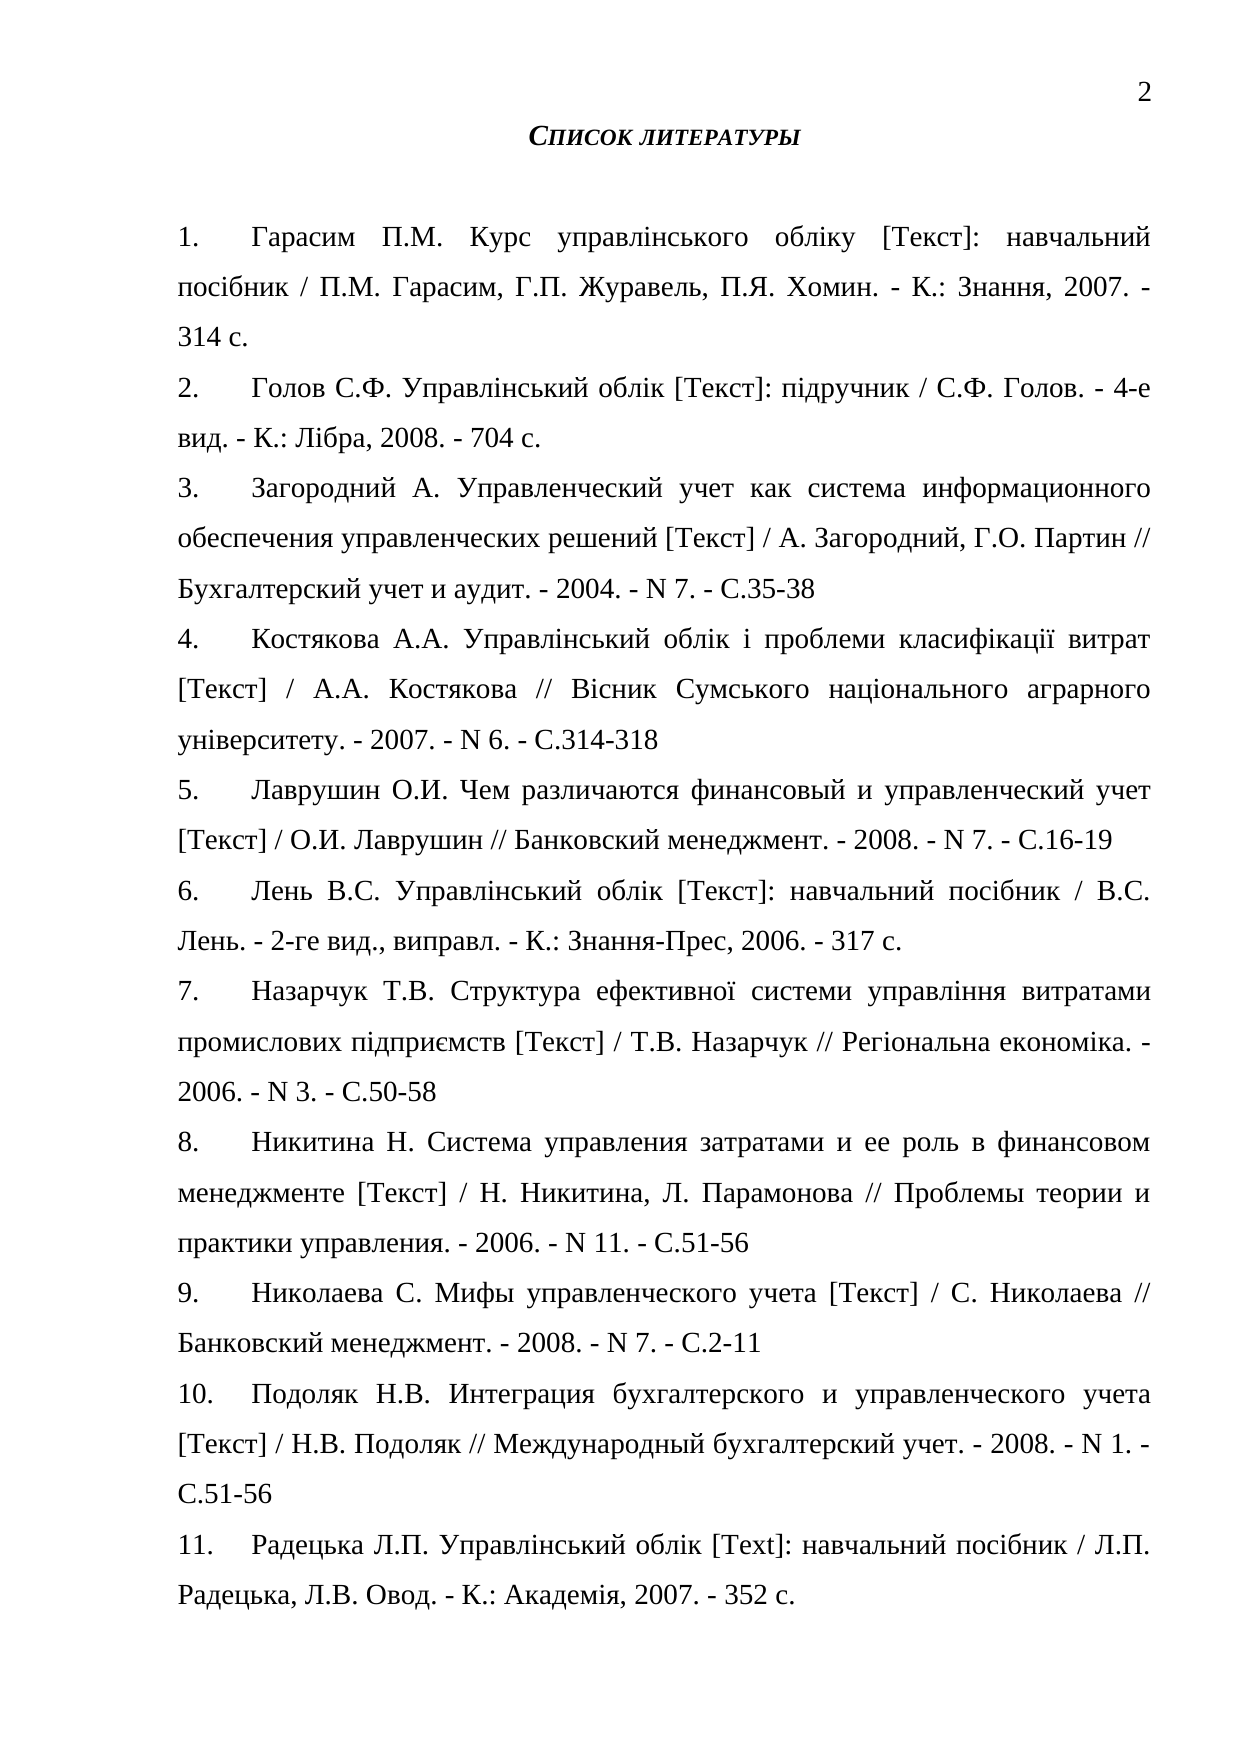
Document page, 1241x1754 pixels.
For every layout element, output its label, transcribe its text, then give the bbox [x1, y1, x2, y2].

text Костякова А.А. Управлінський облік і проблеми класифікації витрат [Текст] / А.А. Костякова // Вісник Сумського національного аграрного університету. - 2007. - N 6. - C.314-318 [177, 621, 1152, 755]
text Лаврушин О.И. Чем различаются финансовый и управленческий учет [Текст] / О.И. Лаврушин // Банковский менеджмент. - 2008. - N 7. - C.16-19 [177, 772, 1152, 856]
text Голов С.Ф. Управлінський облік [Текст]: підручник / С.Ф. Голов. - 4-е вид. - К.: Лібра, 2008. - 704 с. [177, 370, 1152, 453]
text Загородний А. Управленческий учет как система информационного обеспечения управленческих решений [Текст] / А. Загородний, Г.О. Партин // Бухгалтерский учет и аудит. - 2004. - N 7. - C.35-38 [177, 470, 1152, 604]
text Лень В.С. Управлінський облік [Текст]: навчальний посібник / В.С. Лень. - 2-ге вид., виправл. - К.: Знання-Прес, 2006. - 317 с. [177, 873, 1152, 957]
subtitle Список литературы [177, 118, 1152, 152]
text Радецька Л.П. Управлінський облік [Text]: навчальний посібник / Л.П. Радецька, Л.В. Овод. - К.: Академія, 2007. - 352 с. [177, 1527, 1152, 1611]
text Гарасим П.М. Курс управлінського обліку [Текст]: навчальний посібник / П.М. Гарасим, Г.П. Журавель, П.Я. Хомин. - К.: Знання, 2007. - 314 с. [177, 219, 1152, 353]
text Подоляк Н.В. Интеграция бухгалтерского и управленческого учета [Текст] / Н.В. Подоляк // Международный бухгалтерский учет. - 2008. - N 1. - C.51-56 [177, 1376, 1152, 1510]
text Никитина Н. Система управления затратами и ее роль в финансовом менеджменте [Текст] / Н. Никитина, Л. Парамонова // Проблемы теории и практики управления. - 2006. - N 11. - C.51-56 [177, 1124, 1152, 1258]
text Назарчук Т.В. Структура ефективної системи управління витратами промислових підприємств [Текст] / Т.В. Назарчук // Регіональна економіка. - 2006. - N 3. - C.50-58 [177, 973, 1152, 1108]
text Николаева С. Мифы управленческого учета [Текст] / С. Николаева // Банковский менеджмент. - 2008. - N 7. - C.2-11 [177, 1275, 1152, 1359]
